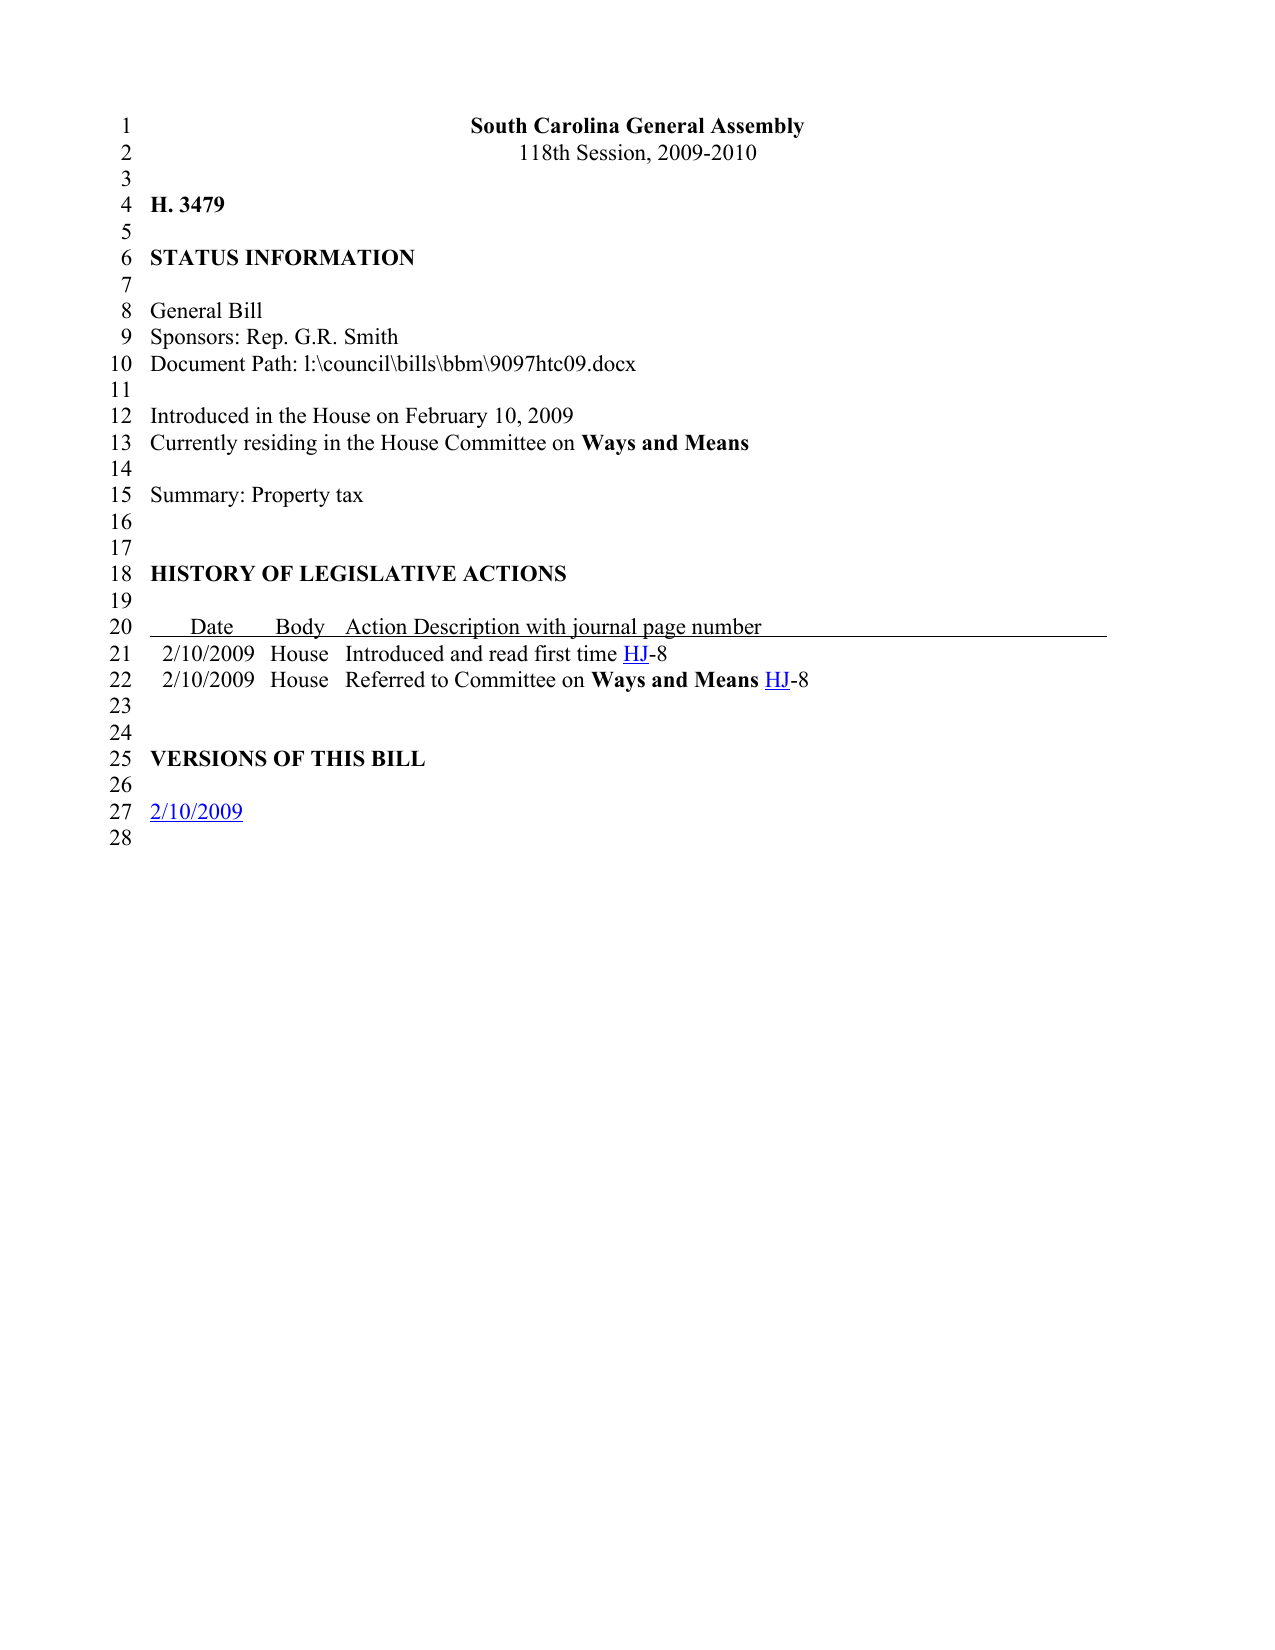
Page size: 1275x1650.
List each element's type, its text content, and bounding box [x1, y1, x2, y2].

text HISTORY OF LEGISLATIVE ACTIONS [150, 561, 1125, 587]
text South Carolina General Assembly [150, 112, 1125, 139]
text General Bill [150, 297, 1125, 323]
text Sponsors: Rep. G.R. Smith [150, 323, 1125, 350]
text 118th Session, 2009-2010 [150, 139, 1125, 165]
text Currently residing in the House Committee on Ways and Means [150, 429, 1125, 455]
text H. 3479 [150, 192, 1125, 218]
text STATUS INFORMATION [150, 244, 1125, 271]
text VERSIONS OF THIS BILL [150, 745, 1125, 771]
text Document Path: l:\council\bills\bbm\9097htc09.docx [150, 350, 1125, 376]
text Introduced in the House on February 10, 2009 [150, 402, 1125, 429]
text 2/10/2009 House Introduced and read first time HJ-8 [150, 639, 1125, 666]
text 2/10/2009 House Referred to Committee on Ways and Means HJ-8 [150, 666, 1125, 692]
text Date Body Action Description with journal page number [150, 613, 1125, 639]
text Summary: Property tax [150, 481, 1125, 508]
text 2/10/2009 [150, 798, 1125, 824]
